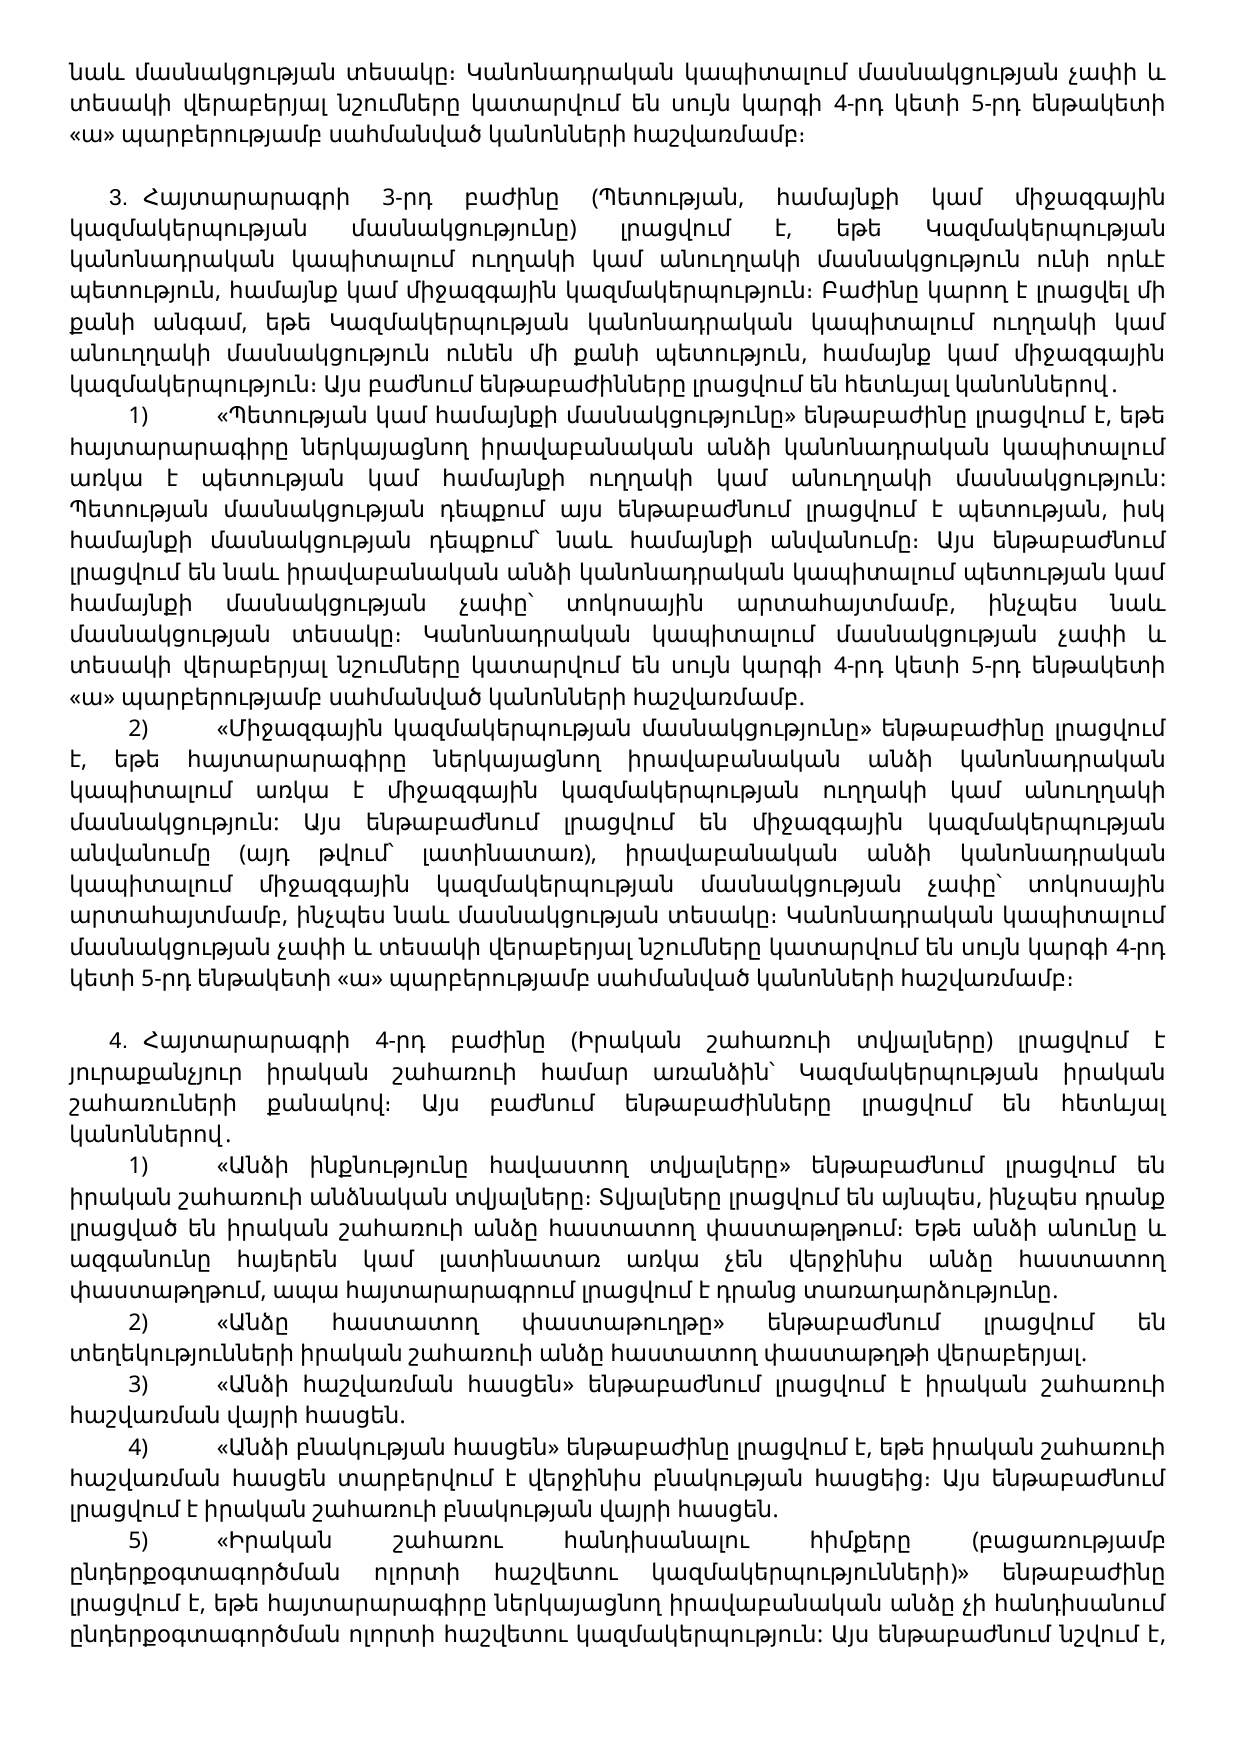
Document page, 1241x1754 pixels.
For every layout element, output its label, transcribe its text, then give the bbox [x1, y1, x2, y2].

list «Անձի հաշվառման հասցեն» ենթաբաժնում լրացվում է իրական շահառուի հաշվառման վայրի հասցեն. [69, 1368, 1167, 1431]
list «Պետության կամ համայնքի մասնակցությունը» ենթաբաժինը լրացվում է, եթե հայտարարագիրը ներկայացնող իրավաբանական անձի կանոնադրական կապիտալում առկա է պետության կամ համայնքի ուղղակի կամ անուղղակի մասնակցություն: Պետության մասնակցության դեպքում այս ենթաբաժնում լրացվում է պետության, իսկ համայնքի մասնակցության դեպքում՝ նաև համայնքի անվանումը։ Այս ենթաբաժնում լրացվում են նաև իրավաբանական անձի կանոնադրական կապիտալում պետության կամ համայնքի մասնակցության չափը՝ տոկոսային արտահայտմամբ, ինչպես նաև մասնակցության տեսակը։ Կանոնադրական կապիտալում մասնակցության չափի և տեսակի վերաբերյալ նշումները կատարվում են սույն կարգի 4-րդ կետի 5-րդ ենթակետի «ա» պարբերությամբ սահմանված կանոնների հաշվառմամբ. [69, 399, 1167, 712]
list «Միջազգային կազմակերպության մասնակցությունը» ենթաբաժինը լրացվում է, եթե հայտարարագիրը ներկայացնող իրավաբանական անձի կանոնադրական կապիտալում առկա է միջազգային կազմակերպության ուղղակի կամ անուղղակի մասնակցություն: Այս ենթաբաժնում լրացվում են միջազգային կազմակերպության անվանումը (այդ թվում՝ լատինատառ), իրավաբանական անձի կանոնադրական կապիտալում միջազգային կազմակերպության մասնակցության չափը՝ տոկոսային արտահայտմամբ, ինչպես նաև մասնակցության տեսակը։ Կանոնադրական կապիտալում մասնակցության չափի և տեսակի վերաբերյալ նշումները կատարվում են սույն կարգի 4-րդ կետի 5-րդ ենթակետի «ա» պարբերությամբ սահմանված կանոնների հաշվառմամբ։ [69, 712, 1167, 993]
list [69, 56, 1167, 149]
list «Անձը հաստատող փաստաթուղթը» ենթաբաժնում լրացվում են տեղեկությունների իրական շահառուի անձը հաստատող փաստաթղթի վերաբերյալ. [69, 1306, 1167, 1368]
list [69, 1524, 1167, 1649]
list Հայտարարագրի 4-րդ բաժինը (Իրական շահառուի տվյալները) լրացվում է յուրաքանչյուր իրական շահառուի համար առանձին՝ Կազմակերպության իրական շահառուների քանակով։ Այս բաժնում ենթաբաժինները լրացվում են հետևյալ կանոններով․ [69, 1024, 1167, 1149]
list «Անձի ինքնությունը հավաստող տվյալները» ենթաբաժնում լրացվում են իրական շահառուի անձնական տվյալները։ Տվյալները լրացվում են այնպես, ինչպես դրանք լրացված են իրական շահառուի անձը հաստատող փաստաթղթում։ Եթե անձի անունը և ազգանունը հայերեն կամ լատինատառ առկա չեն վերջինիս անձը հաստատող փաստաթղթում, ապա հայտարարագրում լրացվում է դրանց տառադարձությունը. [69, 1149, 1167, 1306]
list Հայտարարագրի 3-րդ բաժինը (Պետության, համայնքի կամ միջազգային կազմակերպության մասնակցությունը) լրացվում է, եթե Կազմակերպության կանոնադրական կապիտալում ուղղակի կամ անուղղակի մասնակցություն ունի որևէ պետություն, համայնք կամ միջազգային կազմակերպություն։ Բաժինը կարող է լրացվել մի քանի անգամ, եթե Կազմակերպության կանոնադրական կապիտալում ուղղակի կամ անուղղակի մասնակցություն ունեն մի քանի պետություն, համայնք կամ միջազգային կազմակերպություն։ Այս բաժնում ենթաբաժինները լրացվում են հետևյալ կանոններով․ [69, 181, 1167, 399]
list «Անձի բնակության հասցեն» ենթաբաժինը լրացվում է, եթե իրական շահառուի հաշվառման հասցեն տարբերվում է վերջինիս բնակության հասցեից։ Այս ենթաբաժնում լրացվում է իրական շահառուի բնակության վայրի հասցեն. [69, 1431, 1167, 1524]
